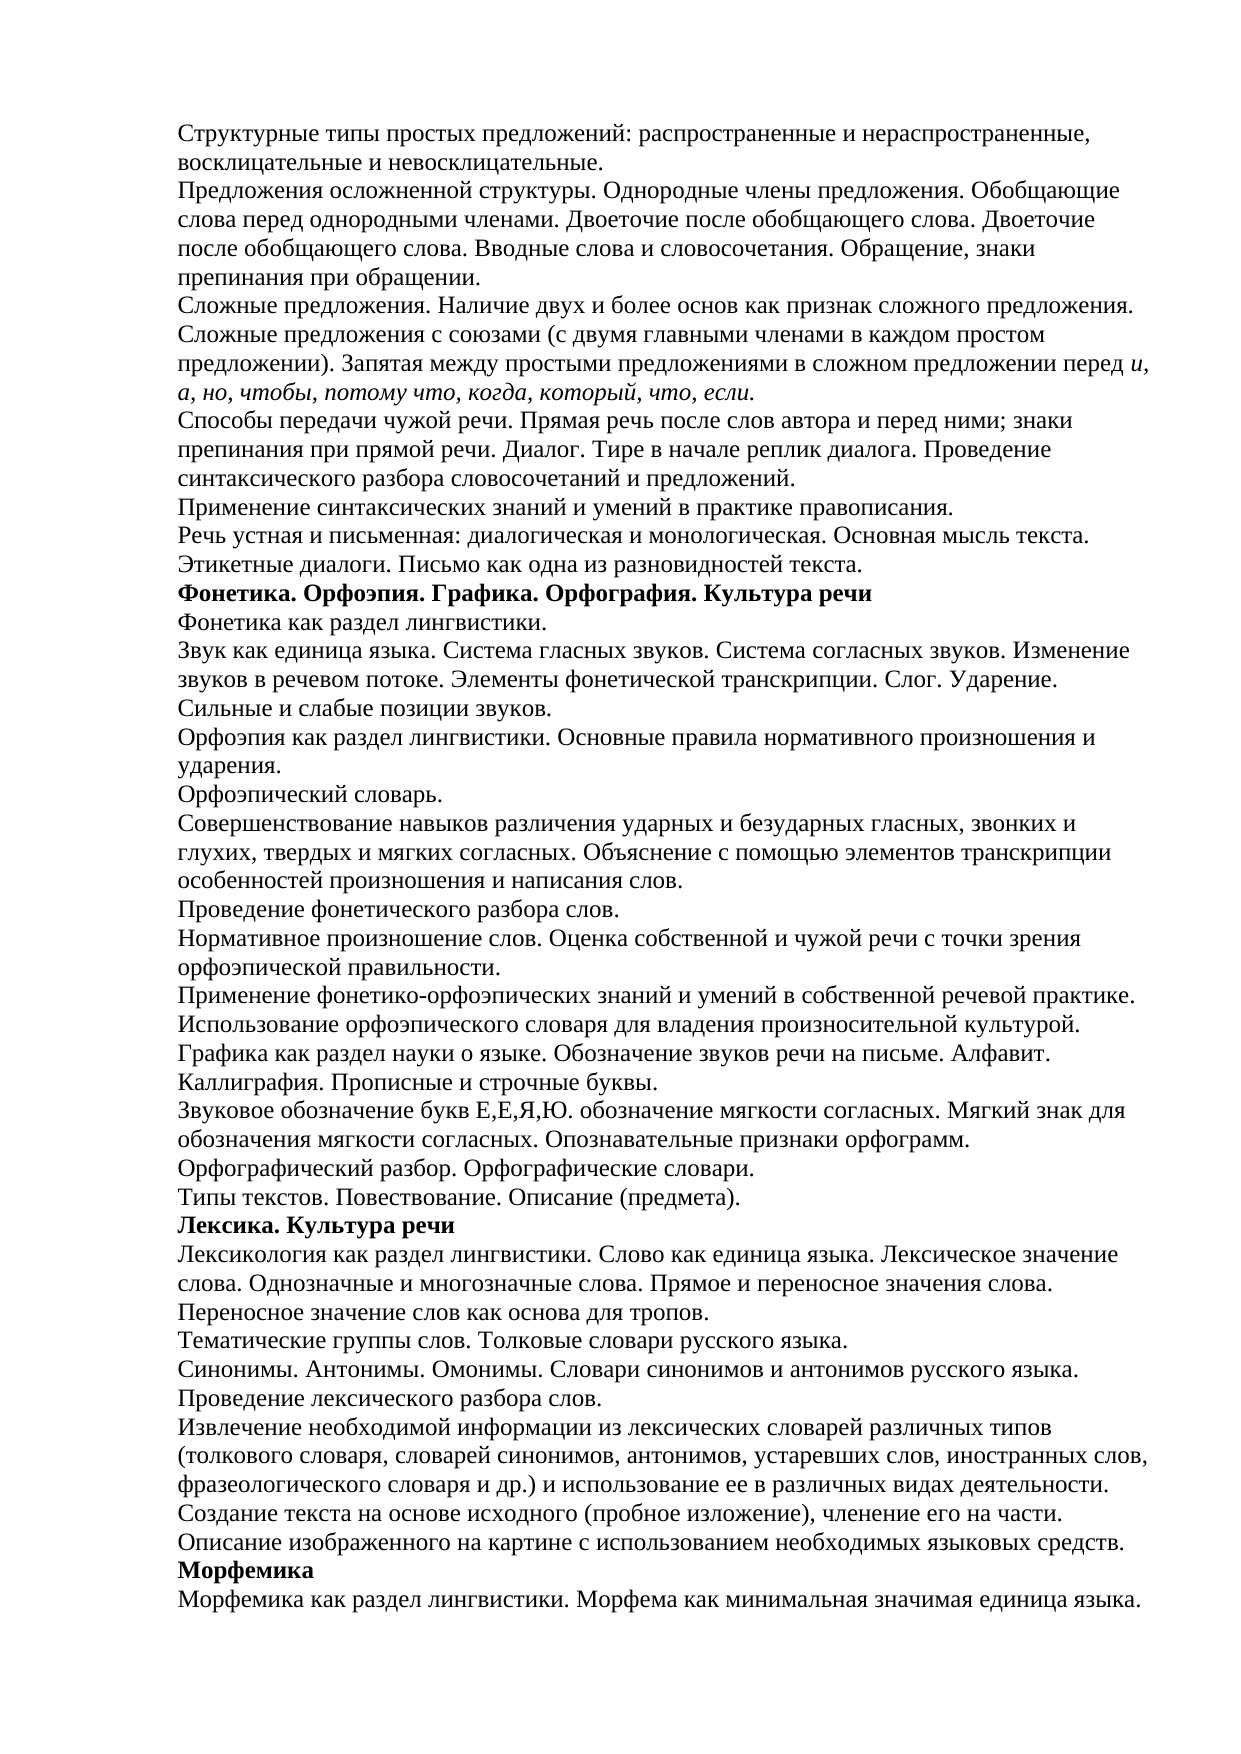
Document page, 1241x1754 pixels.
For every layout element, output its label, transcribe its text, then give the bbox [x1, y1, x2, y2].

text Типы текстов. Повествование. Описание (предмета). [177, 1182, 1152, 1211]
text Совершенствование навыков различения ударных и безударных гласных, звонких и глухих, твердых и мягких согласных. Объяснение с помощью элементов транскрипции особенностей произношения и написания слов. [177, 808, 1152, 894]
text Сложные предложения. Наличие двух и более основ как признак сложного предложения. Сложные предложения с союзами (с двумя главными членами в каждом простом предложении). Запятая между простыми предложениями в сложном предложении перед и, а, но, чтобы, потому что, когда, который, что, если. [177, 291, 1152, 406]
text Графика как раздел науки о языке. Обозначение звуков речи на письме. Алфавит. Каллиграфия. Прописные и строчные буквы. [177, 1038, 1152, 1096]
text Структурные типы простых предложений: распространенные и нераспространенные, восклицательные и невосклицательные. [177, 118, 1152, 176]
text Лексикология как раздел лингвистики. Слово как единица языка. Лексическое значение слова. Однозначные и многозначные слова. Прямое и переносное значения слова. Переносное значение слов как основа для тропов. [177, 1239, 1152, 1326]
text Синонимы. Антонимы. Омонимы. Словари синонимов и антонимов русского языка. Проведение лексического разбора слов. [177, 1354, 1152, 1412]
text Извлечение необходимой информации из лексических словарей различных типов (толкового словаря, словарей синонимов, антонимов, устаревших слов, иностранных слов, фразеологического словаря и др.) и использование ее в различных видах деятельности. Создание текста на основе исходного (пробное изложение), членение его на части. Описание изображенного на картине с использованием необходимых языковых средств. [177, 1412, 1152, 1556]
text Применение синтаксических знаний и умений в практике правописания. [177, 492, 1152, 521]
text Орфоэпия как раздел лингвистики. Основные правила нормативного произношения и ударения. [177, 722, 1152, 779]
text Звук как единица языка. Система гласных звуков. Система согласных звуков. Изменение звуков в речевом потоке. Элементы фонетической транскрипции. Слог. Ударение. Сильные и слабые позиции звуков. [177, 636, 1152, 722]
text Предложения осложненной структуры. Однородные члены предложения. Обобщающие слова перед однородными членами. Двоеточие после обобщающего слова. Двоеточие после обобщающего слова. Вводные слова и словосочетания. Обращение, знаки препинания при обращении. [177, 176, 1152, 291]
text Морфемика как раздел лингвистики. Морфема как минимальная значимая единица языка. [177, 1584, 1152, 1613]
text Нормативное произношение слов. Оценка собственной и чужой речи с точки зрения орфоэпической правильности. [177, 923, 1152, 981]
text Орфоэпический словарь. [177, 779, 1152, 808]
text Способы передачи чужой речи. Прямая речь после слов автора и перед ними; знаки препинания при прямой речи. Диалог. Тире в начале реплик диалога. Проведение синтаксического разбора словосочетаний и предложений. [177, 406, 1152, 492]
text Фонетика. Орфоэпия. Графика. Орфография. Культура речи [177, 578, 1152, 607]
text Речь устная и письменная: диалогическая и монологическая. Основная мысль текста. Этикетные диалоги. Письмо как одна из разновидностей текста. [177, 521, 1152, 578]
text Звуковое обозначение букв Е,Е,Я,Ю. обозначение мягкости согласных. Мягкий знак для обозначения мягкости согласных. Опознавательные признаки орфограмм. Орфографический разбор. Орфографические словари. [177, 1096, 1152, 1182]
text Проведение фонетического разбора слов. [177, 894, 1152, 923]
text Морфемика [177, 1556, 1152, 1584]
text Лексика. Культура речи [177, 1211, 1152, 1239]
text Фонетика как раздел лингвистики. [177, 607, 1152, 636]
text Тематические группы слов. Толковые словари русского языка. [177, 1326, 1152, 1354]
text Применение фонетико-орфоэпических знаний и умений в собственной речевой практике. Использование орфоэпического словаря для владения произносительной культурой. [177, 981, 1152, 1038]
